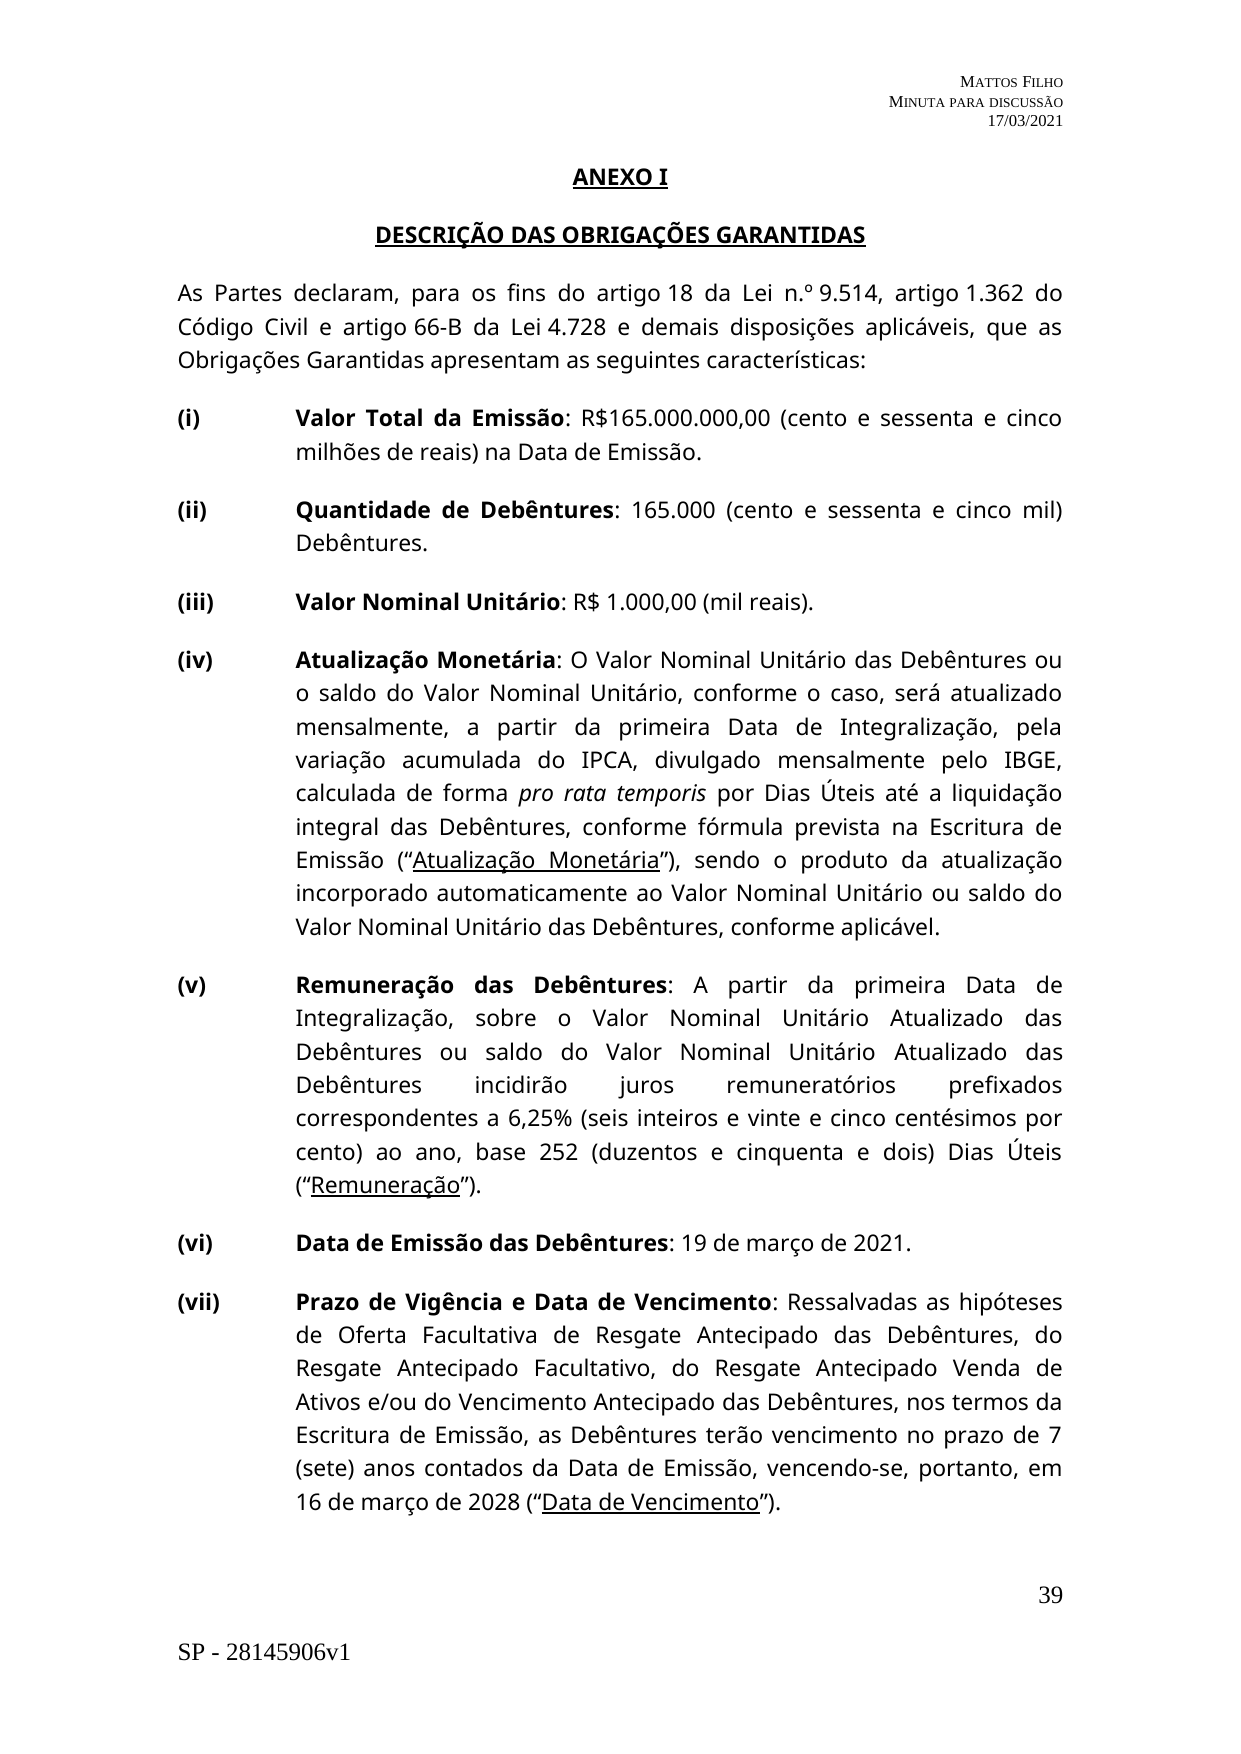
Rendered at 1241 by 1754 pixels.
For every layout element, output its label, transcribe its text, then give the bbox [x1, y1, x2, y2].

subtitle ANEXO I [177, 158, 1063, 192]
subtitle DESCRIÇÃO DAS OBRIGAÇÕES GARANTIDAS [177, 217, 1063, 250]
list Valor Total da Emissão: R$165.000.000,00 (cento e sessenta e cinco milhões de reais) na Data de Emissão. [177, 400, 1063, 467]
list Quantidade de Debêntures: 165.000 (cento e sessenta e cinco mil) Debêntures. [177, 492, 1063, 558]
list Remuneração das Debêntures: A partir da primeira Data de Integralização, sobre o Valor Nominal Unitário Atualizado das Debêntures ou saldo do Valor Nominal Unitário Atualizado das Debêntures incidirão juros remuneratórios prefixados correspondentes a 6,25% (seis inteiros e vinte e cinco centésimos por cento) ao ano, base 252 (duzentos e cinquenta e dois) Dias Úteis (“Remuneração”). [177, 967, 1063, 1200]
list Valor Nominal Unitário: R$ 1.000,00 (mil reais). [177, 583, 1063, 617]
list Data de Emissão das Debêntures: 19 de março de 2021. [177, 1225, 1063, 1258]
list Prazo de Vigência e Data de Vencimento: Ressalvadas as hipóteses de Oferta Facultativa de Resgate Antecipado das Debêntures, do Resgate Antecipado Facultativo, do Resgate Antecipado Venda de Ativos e/ou do Vencimento Antecipado das Debêntures, nos termos da Escritura de Emissão, as Debêntures terão vencimento no prazo de 7 (sete) anos contados da Data de Emissão, vencendo-se, portanto, em 16 de março de 2028 (“Data de Vencimento”). [177, 1283, 1063, 1517]
text As Partes declaram, para os fins do artigo 18 da Lei n.º 9.514, artigo 1.362 do Código Civil e artigo 66-B da Lei 4.728 e demais disposições aplicáveis, que as Obrigações Garantidas apresentam as seguintes características: [177, 275, 1063, 375]
list Atualização Monetária: O Valor Nominal Unitário das Debêntures ou o saldo do Valor Nominal Unitário, conforme o caso, será atualizado mensalmente, a partir da primeira Data de Integralização, pela variação acumulada do IPCA, divulgado mensalmente pelo IBGE, calculada de forma pro rata temporis por Dias Úteis até a liquidação integral das Debêntures, conforme fórmula prevista na Escritura de Emissão (“Atualização Monetária”), sendo o produto da atualização incorporado automaticamente ao Valor Nominal Unitário ou saldo do Valor Nominal Unitário das Debêntures, conforme aplicável. [177, 642, 1063, 942]
